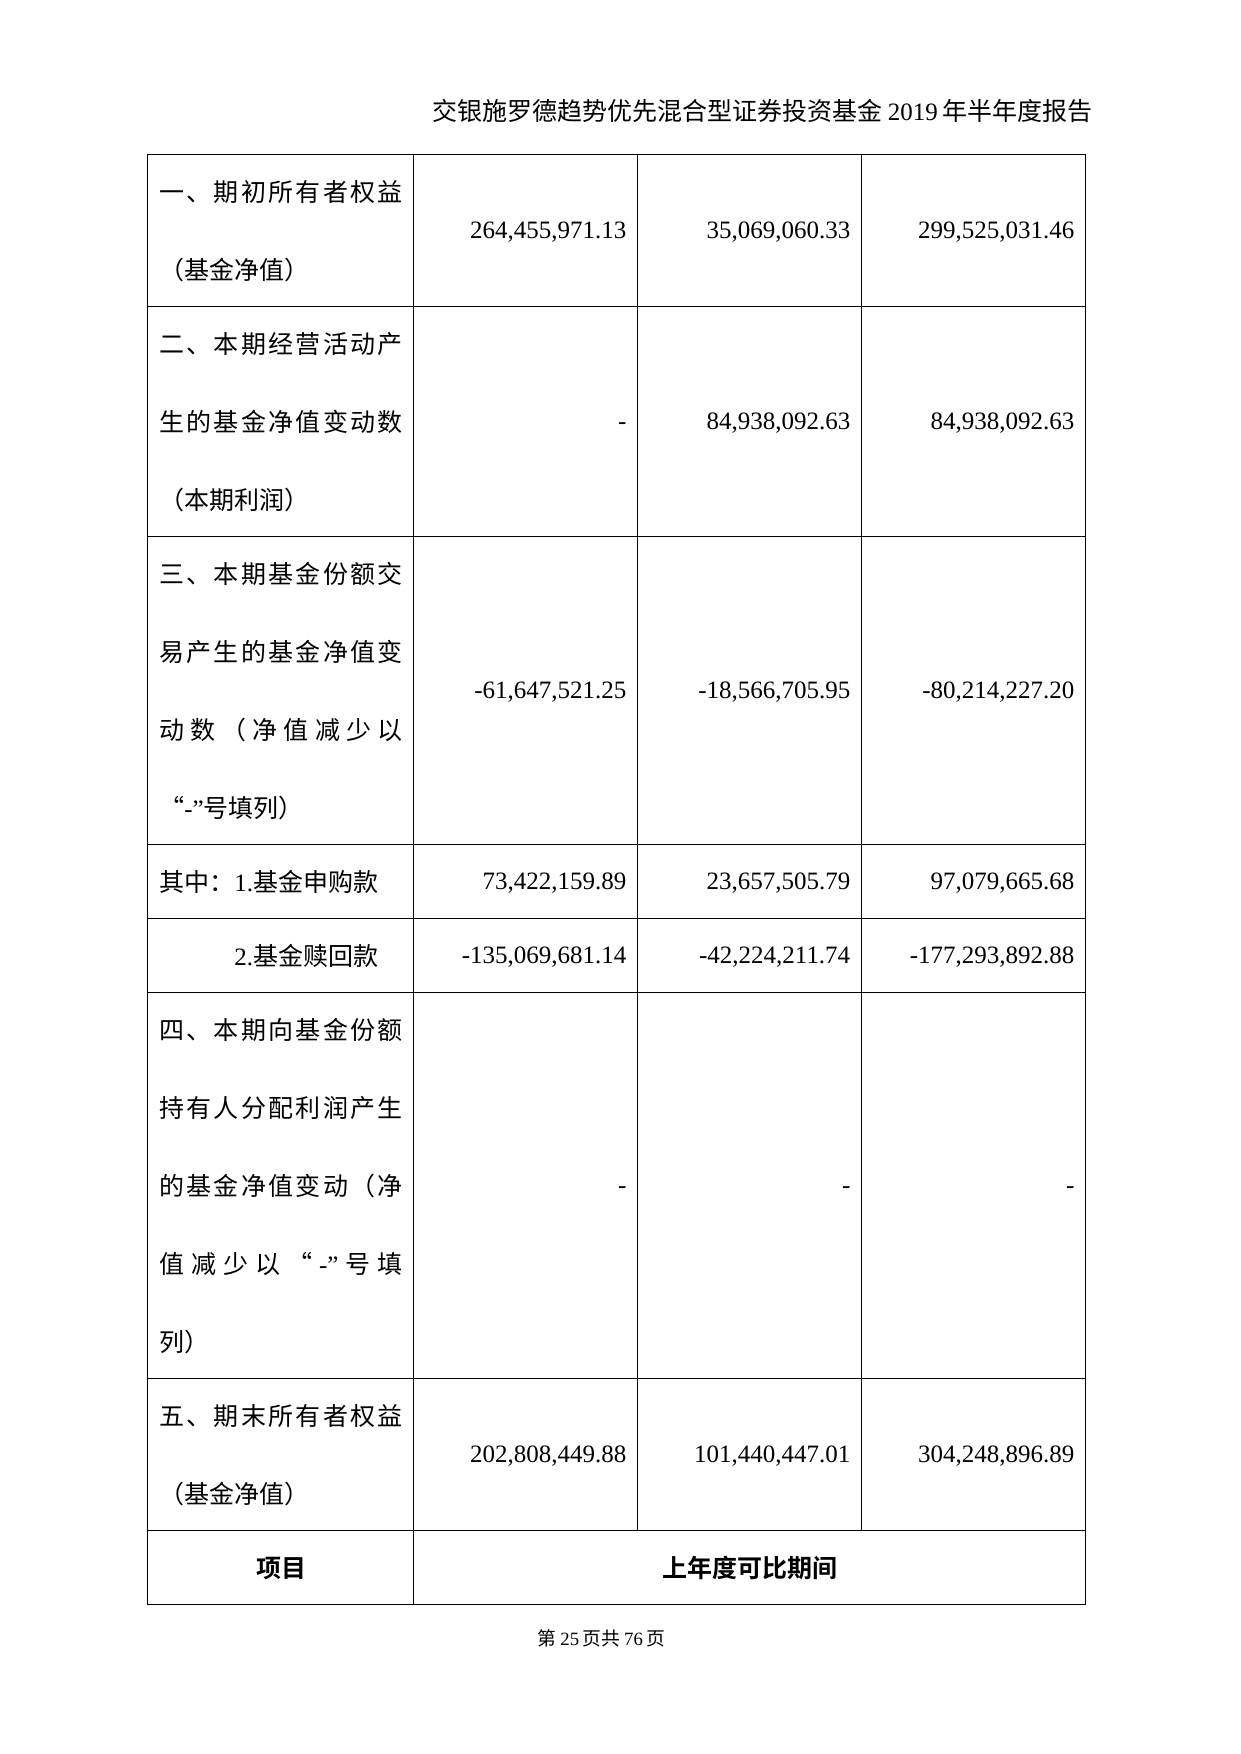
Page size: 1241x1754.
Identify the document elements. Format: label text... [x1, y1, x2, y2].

table_cell 23,657,505.79 [638, 845, 861, 918]
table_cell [414, 1531, 1085, 1604]
table_cell -42,224,211.74 [638, 919, 861, 992]
table_cell - [414, 993, 637, 1378]
table_cell - [414, 307, 637, 536]
table_cell -18,566,705.95 [638, 537, 861, 844]
table_cell 304,248,896.89 [862, 1379, 1085, 1530]
table_cell 299,525,031.46 [862, 155, 1085, 306]
table_cell 84,938,092.63 [862, 307, 1085, 536]
table_cell 其中：1.基金申购款 [148, 845, 413, 918]
table_cell - [862, 993, 1085, 1378]
table_cell 2.基金赎回款 [148, 919, 413, 992]
table_cell -177,293,892.88 [862, 919, 1085, 992]
table_cell 三、本期基金份额交易产生的基金净值变动数（净值减少以“-”号填列） [148, 537, 413, 844]
table_cell -135,069,681.14 [414, 919, 637, 992]
table_cell 97,079,665.68 [862, 845, 1085, 918]
table_cell 101,440,447.01 [638, 1379, 861, 1530]
table_cell 202,808,449.88 [414, 1379, 637, 1530]
table_cell 二、本期经营活动产生的基金净值变动数（本期利润） [148, 307, 413, 536]
table_cell -80,214,227.20 [862, 537, 1085, 844]
table_cell 264,455,971.13 [414, 155, 637, 306]
table_cell 项目 [148, 1531, 413, 1604]
table_cell 四、本期向基金份额持有人分配利润产生的基金净值变动（净值减少以“-”号填列） [148, 993, 413, 1378]
table_cell -61,647,521.25 [414, 537, 637, 844]
table_cell 五、期末所有者权益（基金净值） [148, 1379, 413, 1530]
table_cell 73,422,159.89 [414, 845, 637, 918]
table_cell 35,069,060.33 [638, 155, 861, 306]
table_cell 一、期初所有者权益（基金净值） [148, 155, 413, 306]
table_cell 84,938,092.63 [638, 307, 861, 536]
table_cell - [638, 993, 861, 1378]
